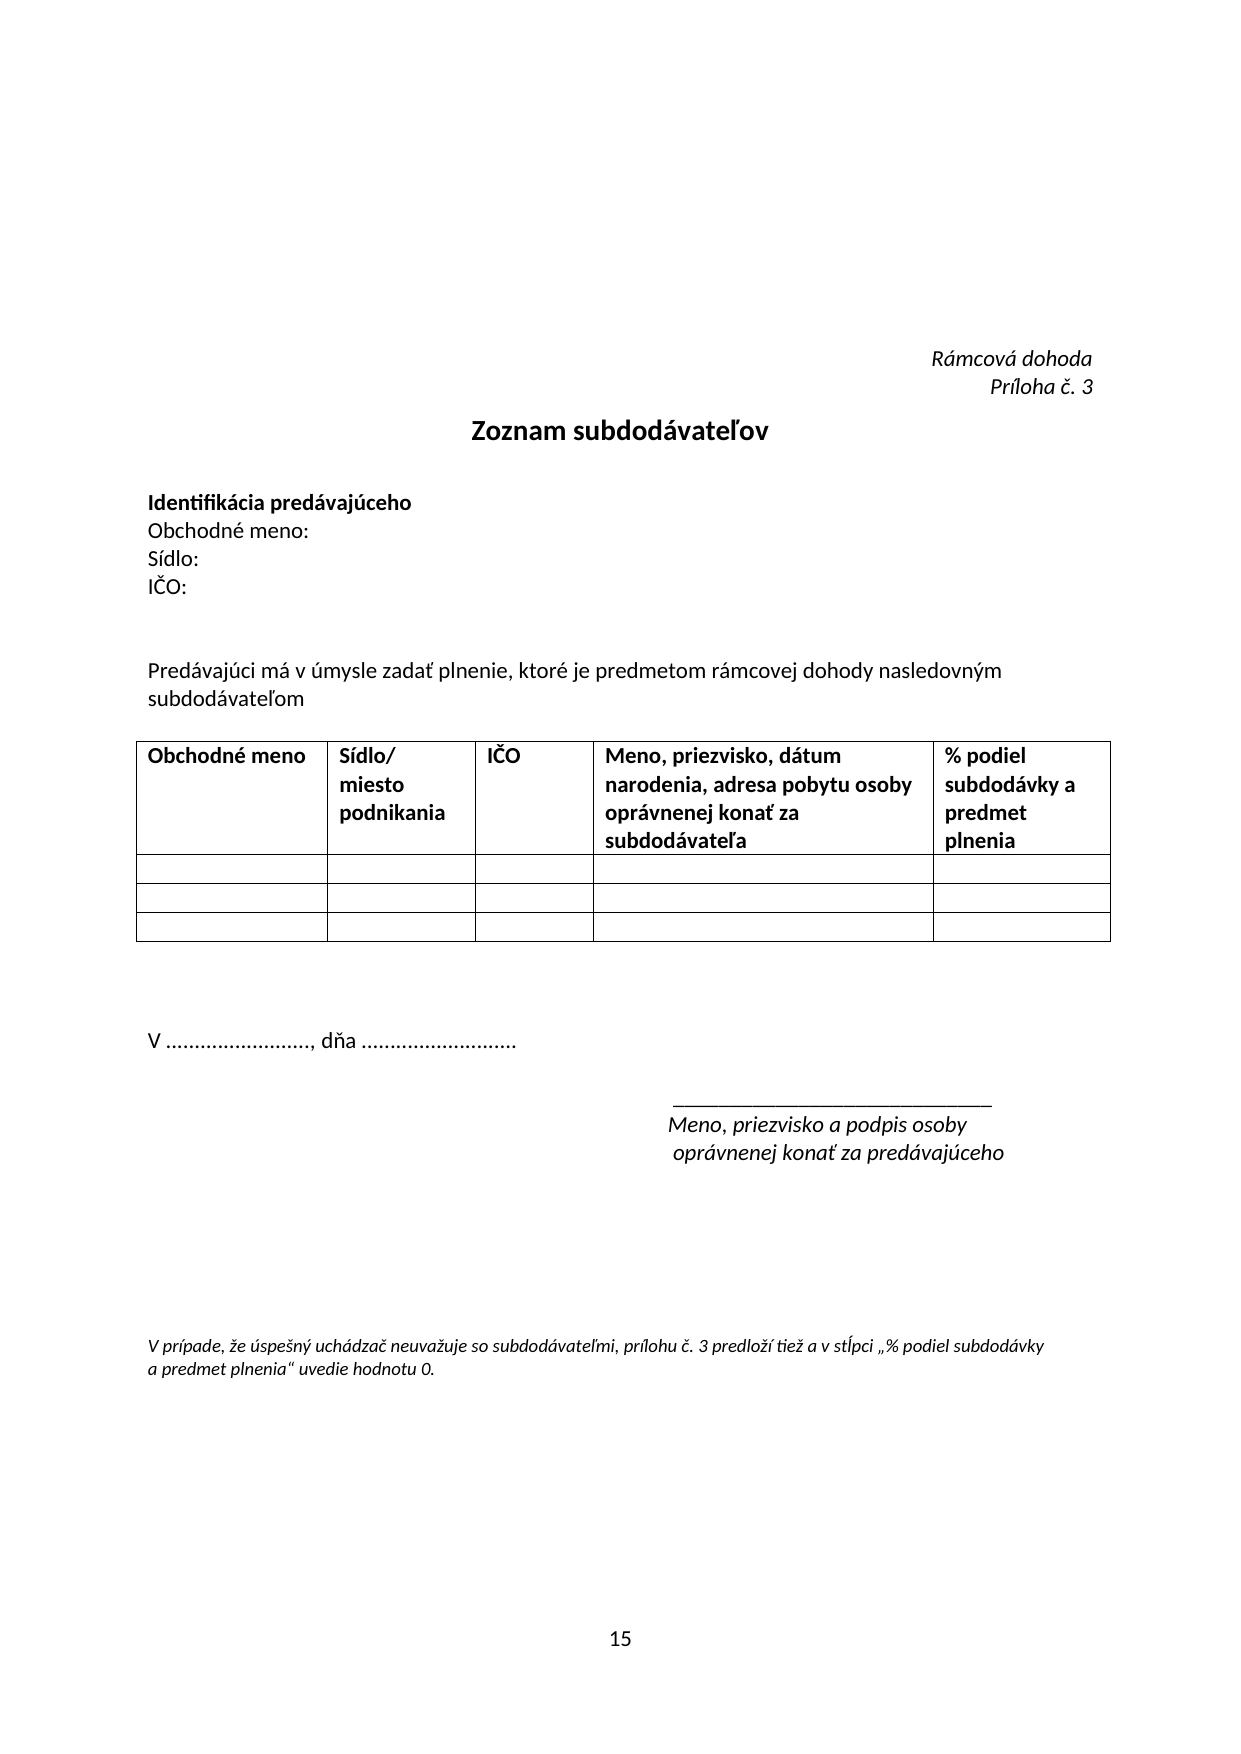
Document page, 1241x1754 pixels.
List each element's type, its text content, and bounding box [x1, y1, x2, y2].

text V prípade, že úspešný uchádzač neuvažuje so subdodávateľmi, prílohu č. 3 predloží tiež a v stĺpci „% podiel subdodávky a predmet plnenia“ uvedie hodnotu 0. [148, 1334, 1093, 1380]
table_cell [476, 884, 593, 912]
text Zoznam subdodávateľov [148, 412, 1093, 448]
table_header Obchodné meno [137, 742, 327, 854]
table_cell [934, 913, 1110, 941]
table_cell [328, 913, 475, 941]
text Meno, priezvisko a podpis osoby [148, 1110, 1093, 1138]
text Sídlo: [148, 544, 1093, 572]
table_cell [934, 855, 1110, 883]
table_cell [137, 884, 327, 912]
text Predávajúci má v úmysle zadať plnenie, ktoré je predmetom rámcovej dohody nasledovným subdodávateľom [148, 657, 1093, 713]
text Príloha č. 3 [148, 372, 1093, 400]
table_cell [594, 913, 933, 941]
text Identifikácia predávajúceho [148, 488, 1093, 516]
table_header Sídlo/ miesto podnikania [328, 742, 475, 854]
table_cell [137, 855, 327, 883]
table_cell [476, 855, 593, 883]
table_cell [137, 913, 327, 941]
table_cell [594, 884, 933, 912]
table_cell [328, 855, 475, 883]
text Rámcová dohoda [148, 344, 1093, 372]
table_header Meno, priezvisko, dátum narodenia, adresa pobytu osoby oprávnenej konať za subdodávateľa [594, 742, 933, 854]
text IČO: [148, 572, 1093, 601]
table_header % podiel subdodávky a predmet plnenia [934, 742, 1110, 854]
text Obchodné meno: [148, 516, 1093, 544]
table_cell [328, 884, 475, 912]
text ____________________________ [148, 1082, 1093, 1110]
text V ........................., dňa ........................... [148, 1026, 1093, 1054]
text oprávnenej konať za predávajúceho [148, 1138, 1093, 1166]
table_cell [594, 855, 933, 883]
table_cell [934, 884, 1110, 912]
table_header IČO [476, 742, 593, 854]
table_cell [476, 913, 593, 941]
